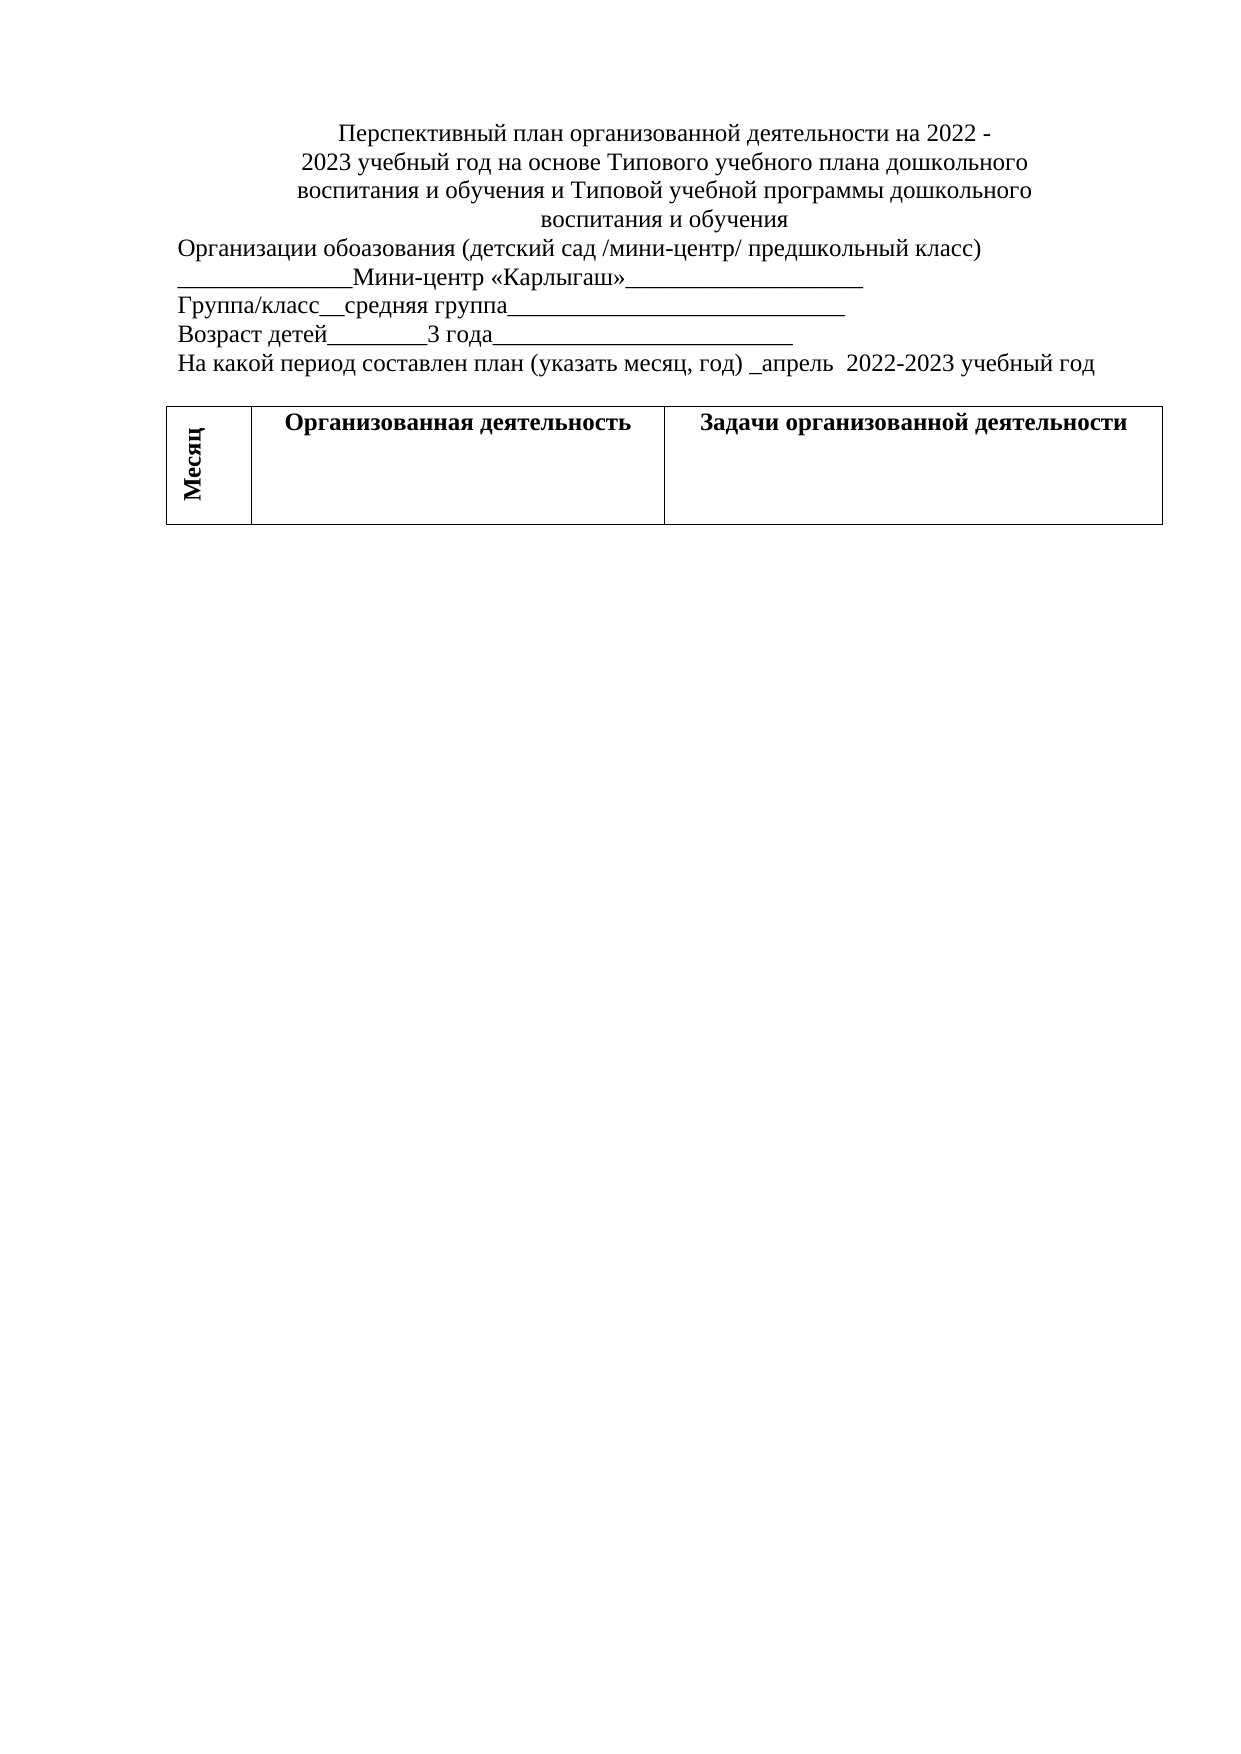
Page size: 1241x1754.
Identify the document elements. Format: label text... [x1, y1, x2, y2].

table_header Организованная деятельность [252, 407, 664, 524]
text воспитания и обучения [177, 204, 1152, 233]
text Возраст детей________3 года________________________ [177, 319, 1152, 348]
text Организации обоазования (детский сад /мини-центр/ предшкольный класс) [177, 233, 1152, 262]
text воспитания и обучения и Типовой учебной программы дошкольного [177, 176, 1152, 204]
text 2023 учебный год на основе Типового учебного плана дошкольного [177, 147, 1152, 176]
table_header Месяц [167, 407, 251, 524]
table_header Задачи организованной деятельности [665, 407, 1162, 524]
text Перспективный план организованной деятельности на 2022 - [177, 118, 1152, 147]
text На какой период составлен план (указать месяц, год) _апрель 2022-2023 учебный год [177, 348, 1152, 377]
text Группа/класс__средняя группа___________________________ [177, 291, 1152, 319]
text ______________Мини-центр «Карлыгаш»___________________ [177, 262, 1152, 291]
